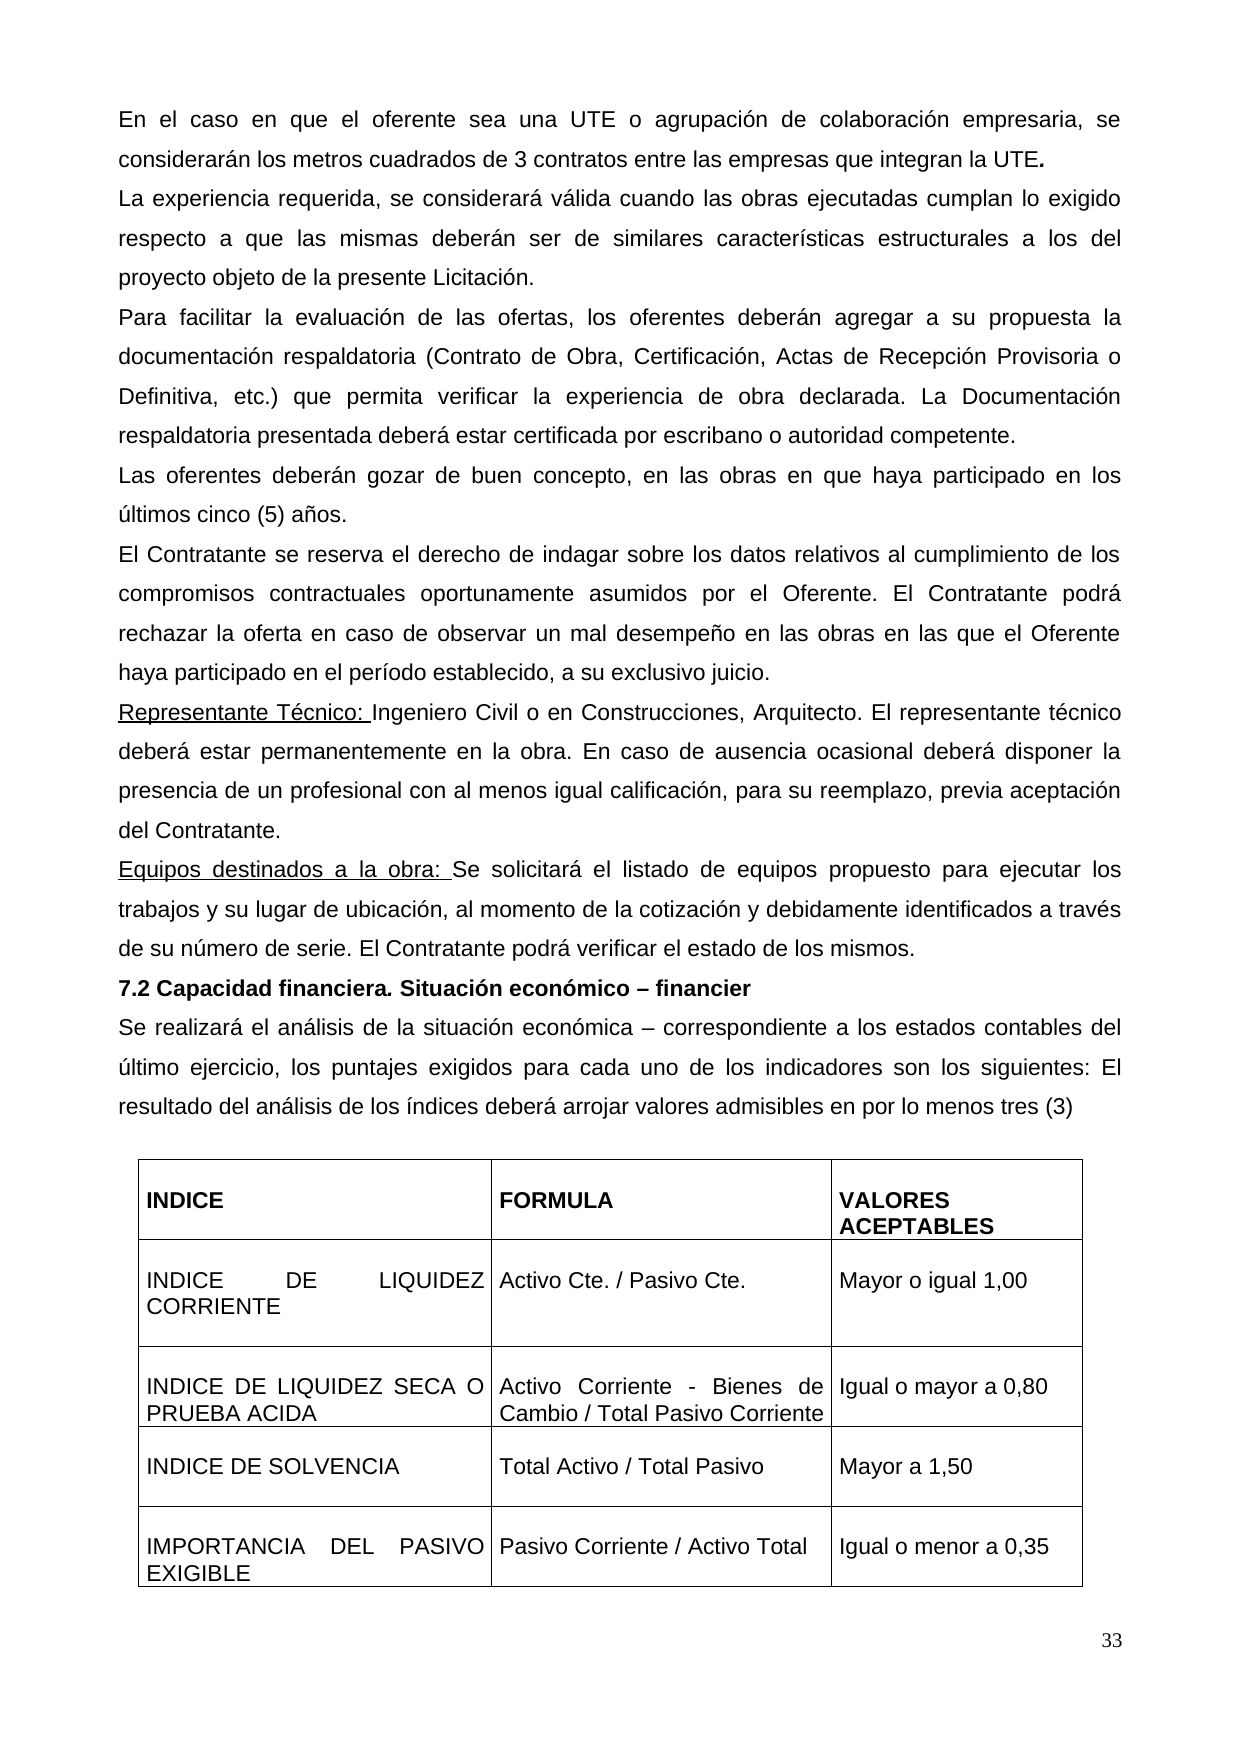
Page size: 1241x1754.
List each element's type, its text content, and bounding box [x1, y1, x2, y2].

list Equipos destinados a la obra: Se solicitará el listado de equipos propuesto para ejecutar los trabajos y su lugar de ubicación, al momento de la cotización y debidamente identificados a través de su número de serie. El Contratante podrá verificar el estado de los mismos. [118, 856, 1122, 962]
table_header INDICE [139, 1160, 491, 1239]
list Representante Técnico: Ingeniero Civil o en Construcciones, Arquitecto. El representante técnico deberá estar permanentemente en la obra. En caso de ausencia ocasional deberá disponer la presencia de un profesional con al menos igual calificación, para su reemplazo, previa aceptación del Contratante. [118, 698, 1122, 843]
table_cell Mayor o igual 1,00 [832, 1240, 1082, 1346]
table_cell INDICE DE SOLVENCIA [139, 1427, 491, 1506]
table_cell INDICE DE LIQUIDEZ CORRIENTE [139, 1240, 491, 1346]
list El Contratante se reserva el derecho de indagar sobre los datos relativos al cumplimiento de los compromisos contractuales oportunamente asumidos por el Oferente. El Contratante podrá rechazar la oferta en caso de observar un mal desempeño en las obras en las que el Oferente haya participado en el período establecido, a su exclusivo juicio. [118, 541, 1122, 685]
table_cell Pasivo Corriente / Activo Total [492, 1507, 831, 1586]
table_header VALORES ACEPTABLES [832, 1160, 1082, 1239]
table_cell Total Activo / Total Pasivo [492, 1427, 831, 1506]
list En el caso en que el oferente sea una UTE o agrupación de colaboración empresaria, se considerarán los metros cuadrados de 3 contratos entre las empresas que integran la UTE. [118, 106, 1122, 172]
table_header FORMULA [492, 1160, 831, 1239]
table_cell Igual o menor a 0,35 [832, 1507, 1082, 1586]
list 7.2 Capacidad financiera. Situación económico – financier [118, 975, 1122, 1001]
table_cell Igual o mayor a 0,80 [832, 1347, 1082, 1426]
table_cell Mayor a 1,50 [832, 1427, 1082, 1506]
table_cell Activo Corriente - Bienes de Cambio / Total Pasivo Corriente [492, 1347, 831, 1426]
list Las oferentes deberán gozar de buen concepto, en las obras en que haya participado en los últimos cinco (5) años. [118, 462, 1122, 527]
list Para facilitar la evaluación de las ofertas, los oferentes deberán agregar a su propuesta la documentación respaldatoria (Contrato de Obra, Certificación, Actas de Recepción Provisoria o Definitiva, etc.) que permita verificar la experiencia de obra declarada. respaldatoria presentada deberá estar certificada por escribano o autoridad competente. [118, 304, 1122, 448]
list Se realizará el análisis de la situación económica – correspondiente a los estados contables del último ejercicio, los puntajes exigidos para cada uno de los indicadores son los siguientes: El resultado del análisis de los índices deberá arrojar valores admisibles en por lo menos tres (3) [118, 1014, 1122, 1120]
table_cell INDICE DE LIQUIDEZ SECA O PRUEBA ACIDA [139, 1347, 491, 1426]
list La experiencia requerida, se considerará válida cuando las obras ejecutadas cumplan lo exigido respecto a que las mismas deberán ser de similares características estructurales a los del proyecto objeto de la presente Licitación. [118, 185, 1122, 291]
table_cell Activo Cte. / Pasivo Cte. [492, 1240, 831, 1346]
table_cell IMPORTANCIA DEL PASIVO EXIGIBLE [139, 1507, 491, 1586]
